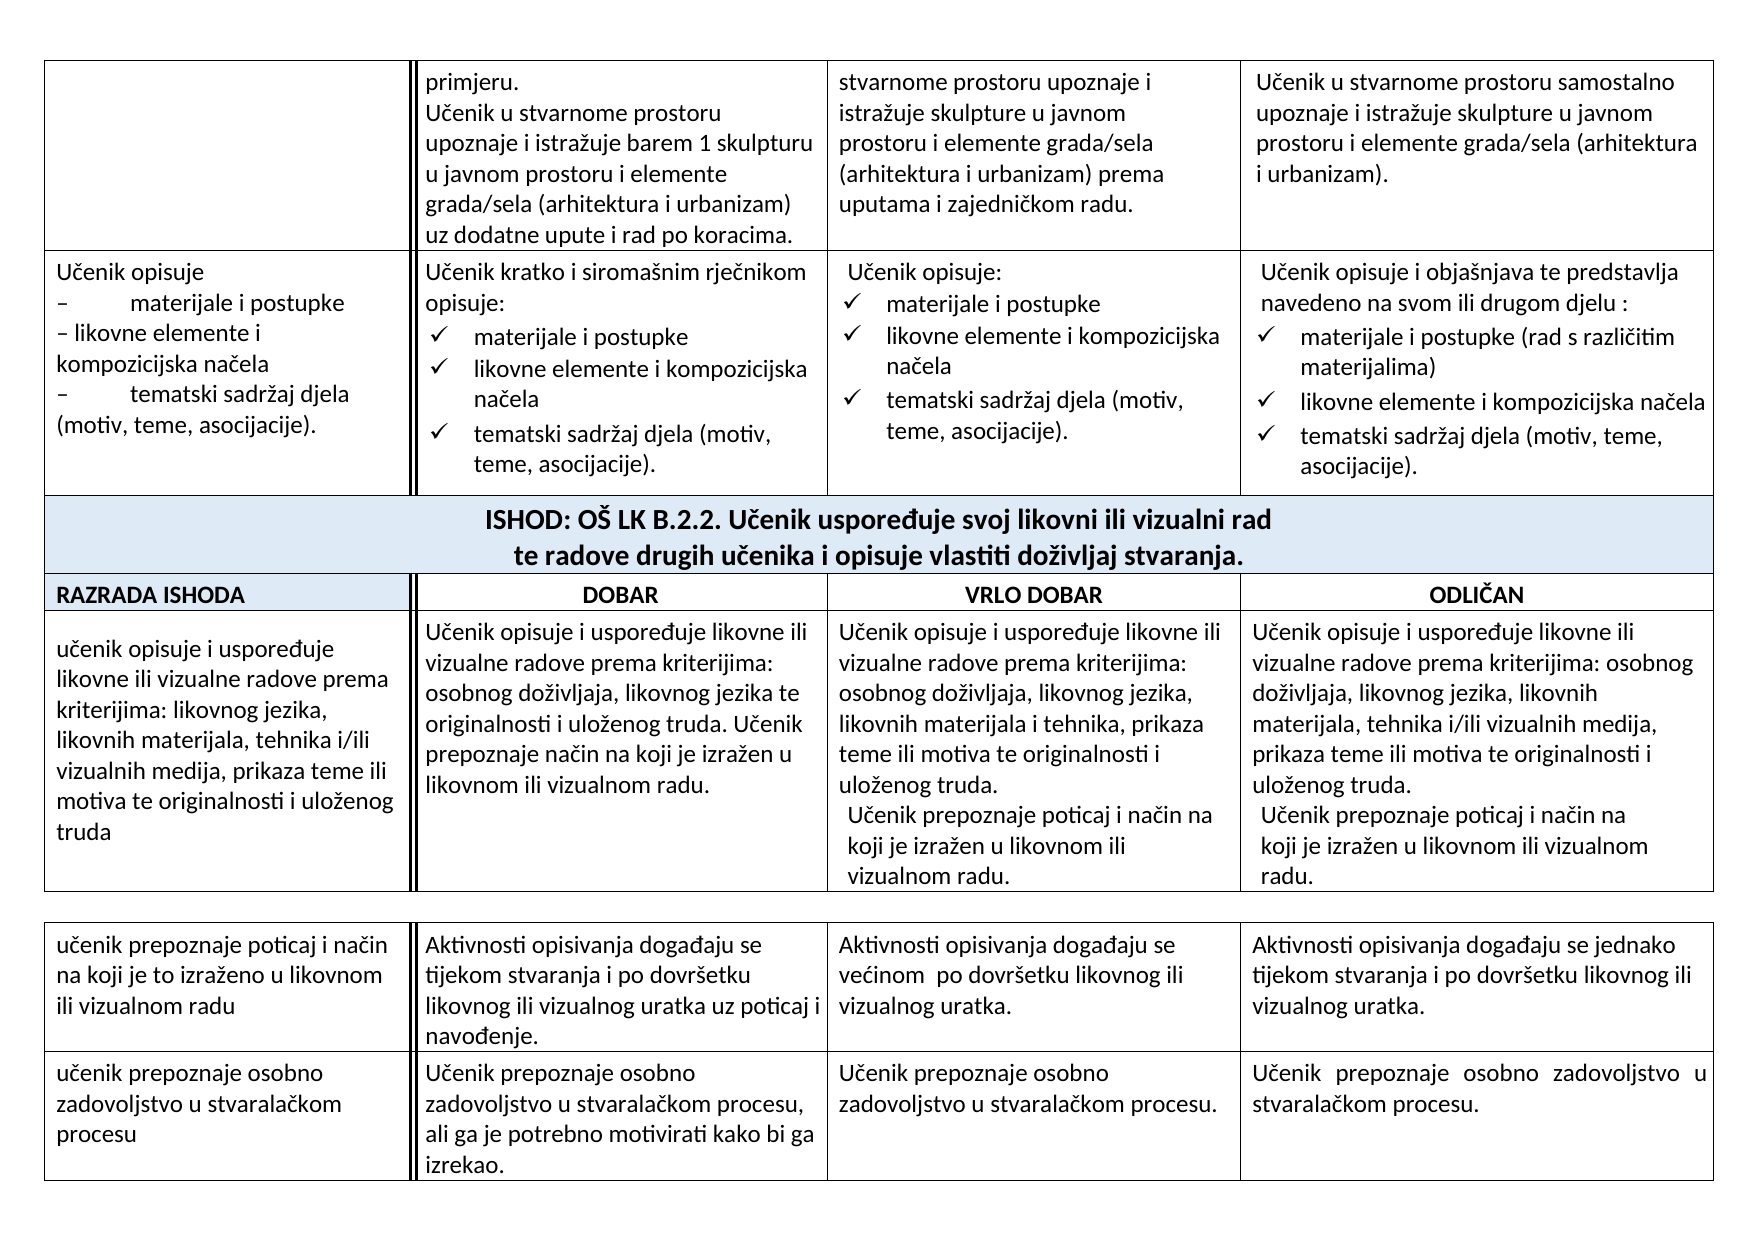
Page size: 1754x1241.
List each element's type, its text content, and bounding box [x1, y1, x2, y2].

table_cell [45, 1052, 409, 1180]
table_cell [418, 61, 827, 249]
table_cell Učenik opisuje i uspoređuje likovne ili vizualne radove prema kriterijima: osobnog doživljaja, likovnog jezika te originalnosti i uloženog truda. Učenik prepoznaje način na koji je izražen u likovnom ili vizualnom radu. [418, 611, 827, 891]
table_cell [45, 61, 409, 249]
table_cell Učenik opisuje i uspoređuje likovne ili vizualne radove prema kriterijima: osobnog doživljaja, likovnog jezika, likovnih materijala i tehnika, prikaza teme ili motiva te originalnosti i uloženog truda. Učenik prepoznaje poticaj i način na koji je izražen u likovnom ili vizualnom radu. [828, 611, 1240, 891]
table_cell Učenik kratko i siromašnim rječnikom opisuje: materijale i postupke likovne elemente i kompozicijska načela tematski sadržaj djela (motiv, teme, asocijacije). [418, 251, 827, 495]
table_header učenik prepoznaje poticaj i način na koji je to izraženo u likovnom ili vizualnom radu [45, 923, 409, 1051]
table_cell DOBAR [418, 574, 827, 610]
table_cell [1241, 1052, 1713, 1180]
table_cell učenik opisuje i uspoređuje likovne ili vizualne radove prema kriterijima: likovnog jezika, likovnih materijala, tehnika i/ili vizualnih medija, prikaza teme ili motiva te originalnosti i uloženog truda [45, 611, 409, 891]
table_cell ISHOD: OŠ LK B.2.2. Učenik uspoređuje svoj likovni ili vizualni rad te radove drugih učenika i opisuje vlastiti doživljaj stvaranja. [413, 496, 1713, 573]
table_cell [828, 61, 1240, 249]
table_cell Učenik opisuje: materijale i postupke likovne elemente i kompozicijska načela tematski sadržaj djela (motiv, teme, asocijacije). [828, 251, 1240, 495]
table_cell VRLO DOBAR [828, 574, 1240, 610]
table_cell Učenik opisuje i uspoređuje likovne ili vizualne radove prema kriterijima: osobnog doživljaja, likovnog jezika, likovnih materijala, tehnika i/ili vizualnih medija, prikaza teme ili motiva te originalnosti i uloženog truda. Učenik prepoznaje poticaj i način na koji je izražen u likovnom ili vizualnom radu. [1241, 611, 1713, 891]
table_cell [828, 1052, 1240, 1180]
table_cell [45, 496, 413, 573]
table_cell Učenik opisuje i objašnjava te predstavlja navedeno na svom ili drugom djelu : materijale i postupke (rad s različitim materijalima) likovne elemente i kompozicijska načela tematski sadržaj djela (motiv, teme, asocijacije). [1241, 251, 1713, 495]
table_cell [418, 1052, 827, 1180]
table_cell RAZRADA ISHODA [45, 574, 409, 610]
table_header Aktivnosti opisivanja događaju se tijekom stvaranja i po dovršetku likovnog ili vizualnog uratka uz poticaj i navođenje. [418, 923, 827, 1051]
table_cell ODLIČAN [1241, 574, 1713, 610]
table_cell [1241, 61, 1713, 249]
table_cell Učenik opisuje materijale i postupke – likovne elemente i kompozicijska načela tematski sadržaj djela (motiv, teme, asocijacije). [45, 251, 409, 495]
table_header Aktivnosti opisivanja događaju se većinom po dovršetku likovnog ili vizualnog uratka. [828, 923, 1240, 1051]
table_header Aktivnosti opisivanja događaju se jednako tijekom stvaranja i po dovršetku likovnog ili vizualnog uratka. [1241, 923, 1713, 1051]
